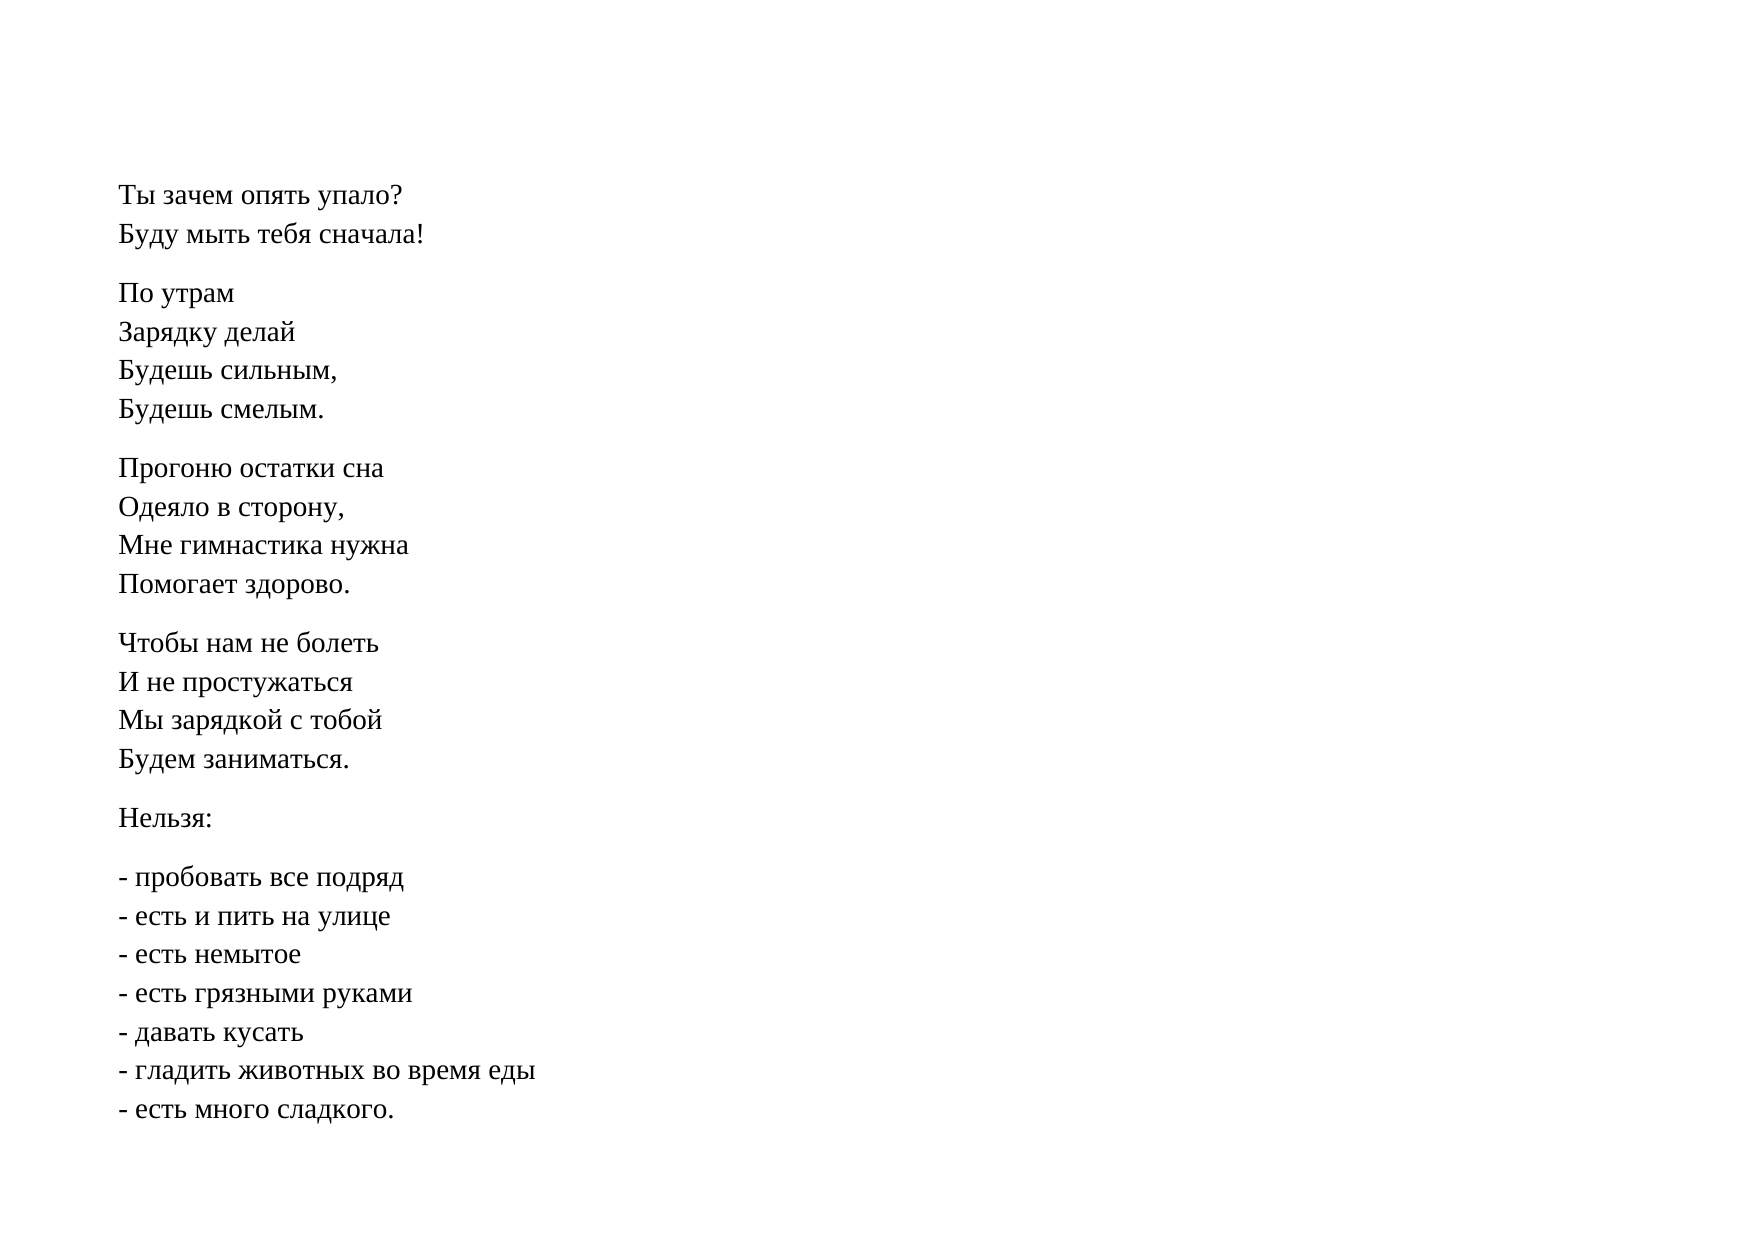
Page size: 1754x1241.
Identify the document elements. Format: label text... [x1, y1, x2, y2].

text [118, 177, 1636, 249]
text Нельзя: [118, 800, 1636, 834]
text - пробовать все подряд - есть и пить на улице - есть немытое - есть грязными руками - давать кусать - гладить животных во время еды - есть много сладкого. [118, 859, 1636, 1124]
text По утрам Зарядку делай Будешь сильным, Будешь смелым. [118, 275, 1636, 424]
text Чтобы нам не болеть И не простужаться Мы зарядкой с тобой Будем заниматься. [118, 625, 1636, 774]
text Прогоню остатки сна Одеяло в сторону, Мне гимнастика нужна Помогает здорово. [118, 450, 1636, 599]
